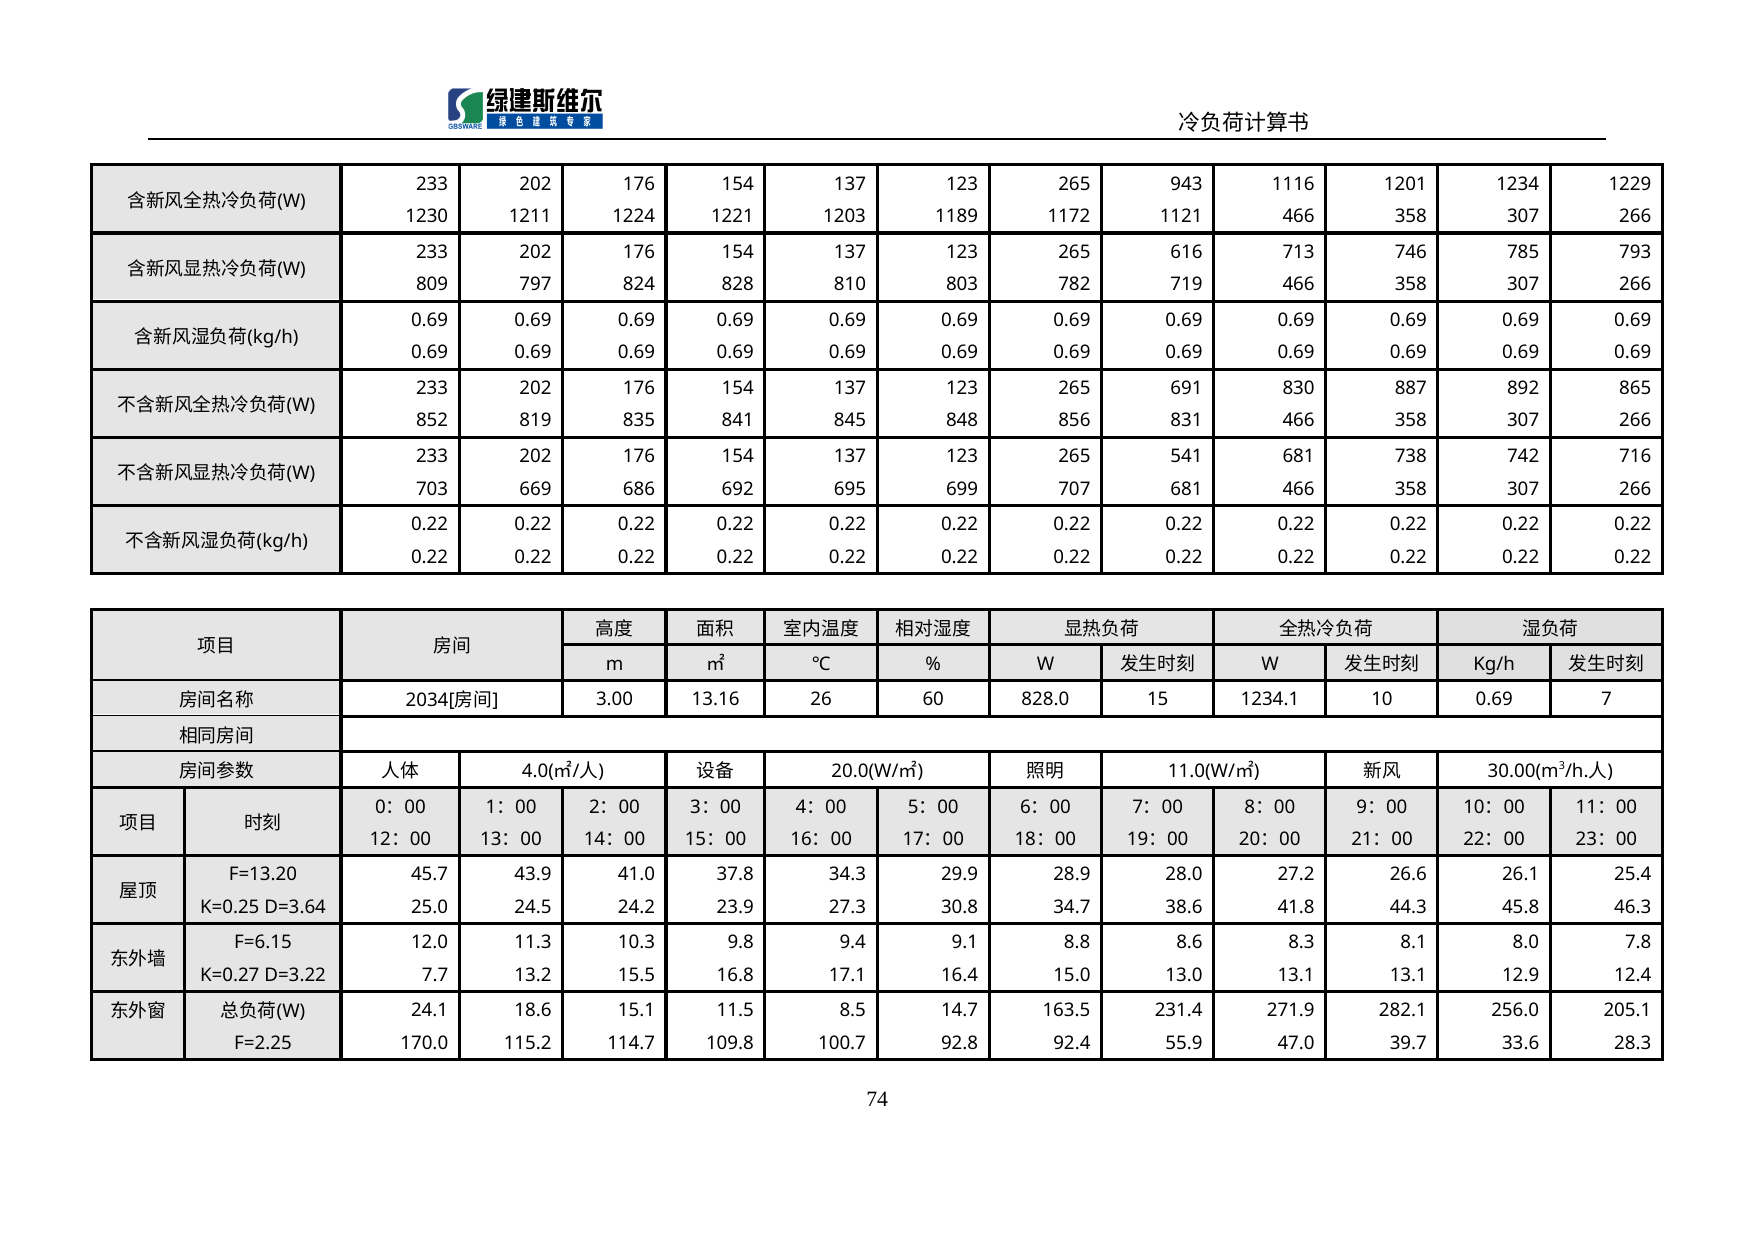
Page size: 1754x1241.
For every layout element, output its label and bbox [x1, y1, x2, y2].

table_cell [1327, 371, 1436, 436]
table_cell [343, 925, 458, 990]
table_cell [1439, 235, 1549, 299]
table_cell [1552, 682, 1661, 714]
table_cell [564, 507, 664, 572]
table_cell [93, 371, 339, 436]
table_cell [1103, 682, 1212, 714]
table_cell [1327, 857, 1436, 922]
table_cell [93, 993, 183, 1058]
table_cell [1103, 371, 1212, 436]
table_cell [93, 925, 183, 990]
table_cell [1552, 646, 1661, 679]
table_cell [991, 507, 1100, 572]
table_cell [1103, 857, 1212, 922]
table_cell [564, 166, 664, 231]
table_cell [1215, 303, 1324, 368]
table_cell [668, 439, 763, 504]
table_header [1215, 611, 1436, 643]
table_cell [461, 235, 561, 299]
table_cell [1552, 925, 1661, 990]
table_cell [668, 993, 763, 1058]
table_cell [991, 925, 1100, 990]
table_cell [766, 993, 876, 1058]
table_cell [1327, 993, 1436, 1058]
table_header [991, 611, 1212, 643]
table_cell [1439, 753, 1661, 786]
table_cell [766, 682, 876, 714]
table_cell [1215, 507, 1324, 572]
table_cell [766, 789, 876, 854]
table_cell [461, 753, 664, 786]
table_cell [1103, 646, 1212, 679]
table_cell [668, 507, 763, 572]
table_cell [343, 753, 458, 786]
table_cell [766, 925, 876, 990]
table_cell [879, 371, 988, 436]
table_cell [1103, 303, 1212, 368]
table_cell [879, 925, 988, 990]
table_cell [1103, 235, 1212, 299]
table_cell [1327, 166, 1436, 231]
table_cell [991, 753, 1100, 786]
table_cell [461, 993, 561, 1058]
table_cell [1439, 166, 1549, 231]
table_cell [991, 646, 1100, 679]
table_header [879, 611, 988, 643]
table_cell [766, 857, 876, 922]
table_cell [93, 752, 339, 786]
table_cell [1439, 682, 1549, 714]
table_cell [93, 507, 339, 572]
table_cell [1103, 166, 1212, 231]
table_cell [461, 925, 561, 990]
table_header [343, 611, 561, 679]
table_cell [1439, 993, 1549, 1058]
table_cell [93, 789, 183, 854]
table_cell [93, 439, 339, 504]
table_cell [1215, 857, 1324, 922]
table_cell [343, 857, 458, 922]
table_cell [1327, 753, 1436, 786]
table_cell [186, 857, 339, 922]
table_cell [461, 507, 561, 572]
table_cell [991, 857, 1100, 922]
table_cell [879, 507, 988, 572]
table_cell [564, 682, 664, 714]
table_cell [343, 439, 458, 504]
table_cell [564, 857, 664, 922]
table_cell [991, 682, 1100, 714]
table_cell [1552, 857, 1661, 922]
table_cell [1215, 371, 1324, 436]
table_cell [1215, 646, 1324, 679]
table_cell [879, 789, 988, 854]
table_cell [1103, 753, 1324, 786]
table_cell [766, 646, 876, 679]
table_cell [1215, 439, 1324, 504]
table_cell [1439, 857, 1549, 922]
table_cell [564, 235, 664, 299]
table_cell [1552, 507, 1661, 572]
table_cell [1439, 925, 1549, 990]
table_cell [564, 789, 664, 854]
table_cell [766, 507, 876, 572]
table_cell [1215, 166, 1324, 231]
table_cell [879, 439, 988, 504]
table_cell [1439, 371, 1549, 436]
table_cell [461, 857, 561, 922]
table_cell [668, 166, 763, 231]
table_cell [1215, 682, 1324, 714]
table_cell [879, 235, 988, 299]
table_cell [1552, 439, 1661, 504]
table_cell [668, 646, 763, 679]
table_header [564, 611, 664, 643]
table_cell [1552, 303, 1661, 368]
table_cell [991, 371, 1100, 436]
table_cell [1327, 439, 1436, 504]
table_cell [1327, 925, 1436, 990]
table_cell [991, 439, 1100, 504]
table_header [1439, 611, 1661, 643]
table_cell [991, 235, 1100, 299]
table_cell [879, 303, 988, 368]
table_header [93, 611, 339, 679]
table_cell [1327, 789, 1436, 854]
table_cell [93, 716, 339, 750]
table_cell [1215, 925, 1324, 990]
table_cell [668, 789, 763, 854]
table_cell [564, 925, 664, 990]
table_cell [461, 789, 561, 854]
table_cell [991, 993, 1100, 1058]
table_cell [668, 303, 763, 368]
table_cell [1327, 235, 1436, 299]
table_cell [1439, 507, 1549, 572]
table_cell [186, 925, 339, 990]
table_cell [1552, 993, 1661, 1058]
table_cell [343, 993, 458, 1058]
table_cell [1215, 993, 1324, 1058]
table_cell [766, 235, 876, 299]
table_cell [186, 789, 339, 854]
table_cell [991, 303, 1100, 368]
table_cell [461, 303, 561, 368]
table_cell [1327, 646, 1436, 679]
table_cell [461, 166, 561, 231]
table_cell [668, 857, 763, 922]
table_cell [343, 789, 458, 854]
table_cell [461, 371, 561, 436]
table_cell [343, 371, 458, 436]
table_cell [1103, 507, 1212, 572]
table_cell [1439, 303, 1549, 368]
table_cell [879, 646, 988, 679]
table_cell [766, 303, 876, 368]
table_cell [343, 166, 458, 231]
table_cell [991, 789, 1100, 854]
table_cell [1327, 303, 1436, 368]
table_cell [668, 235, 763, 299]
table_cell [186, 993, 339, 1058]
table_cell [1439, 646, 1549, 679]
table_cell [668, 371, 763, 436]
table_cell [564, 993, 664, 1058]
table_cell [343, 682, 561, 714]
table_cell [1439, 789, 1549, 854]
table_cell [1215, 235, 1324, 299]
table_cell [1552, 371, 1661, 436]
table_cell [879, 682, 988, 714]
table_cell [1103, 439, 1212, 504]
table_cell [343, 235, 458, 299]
picture [444, 88, 604, 130]
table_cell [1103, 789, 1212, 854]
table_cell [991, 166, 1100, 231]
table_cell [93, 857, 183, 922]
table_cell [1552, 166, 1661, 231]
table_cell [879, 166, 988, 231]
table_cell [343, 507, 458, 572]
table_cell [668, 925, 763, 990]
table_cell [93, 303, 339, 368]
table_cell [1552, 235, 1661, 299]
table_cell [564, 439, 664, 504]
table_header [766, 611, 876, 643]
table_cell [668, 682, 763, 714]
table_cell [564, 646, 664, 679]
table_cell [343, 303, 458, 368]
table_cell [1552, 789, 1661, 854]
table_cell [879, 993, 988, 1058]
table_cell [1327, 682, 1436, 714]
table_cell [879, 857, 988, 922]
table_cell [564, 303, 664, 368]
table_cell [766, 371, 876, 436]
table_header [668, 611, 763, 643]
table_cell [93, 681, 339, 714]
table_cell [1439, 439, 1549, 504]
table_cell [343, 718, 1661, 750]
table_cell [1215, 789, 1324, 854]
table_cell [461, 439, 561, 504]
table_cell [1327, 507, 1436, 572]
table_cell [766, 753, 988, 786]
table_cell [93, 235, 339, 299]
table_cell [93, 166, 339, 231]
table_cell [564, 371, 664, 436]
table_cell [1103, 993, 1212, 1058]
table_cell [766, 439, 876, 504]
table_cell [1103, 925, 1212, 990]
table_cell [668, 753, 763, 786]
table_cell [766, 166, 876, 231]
